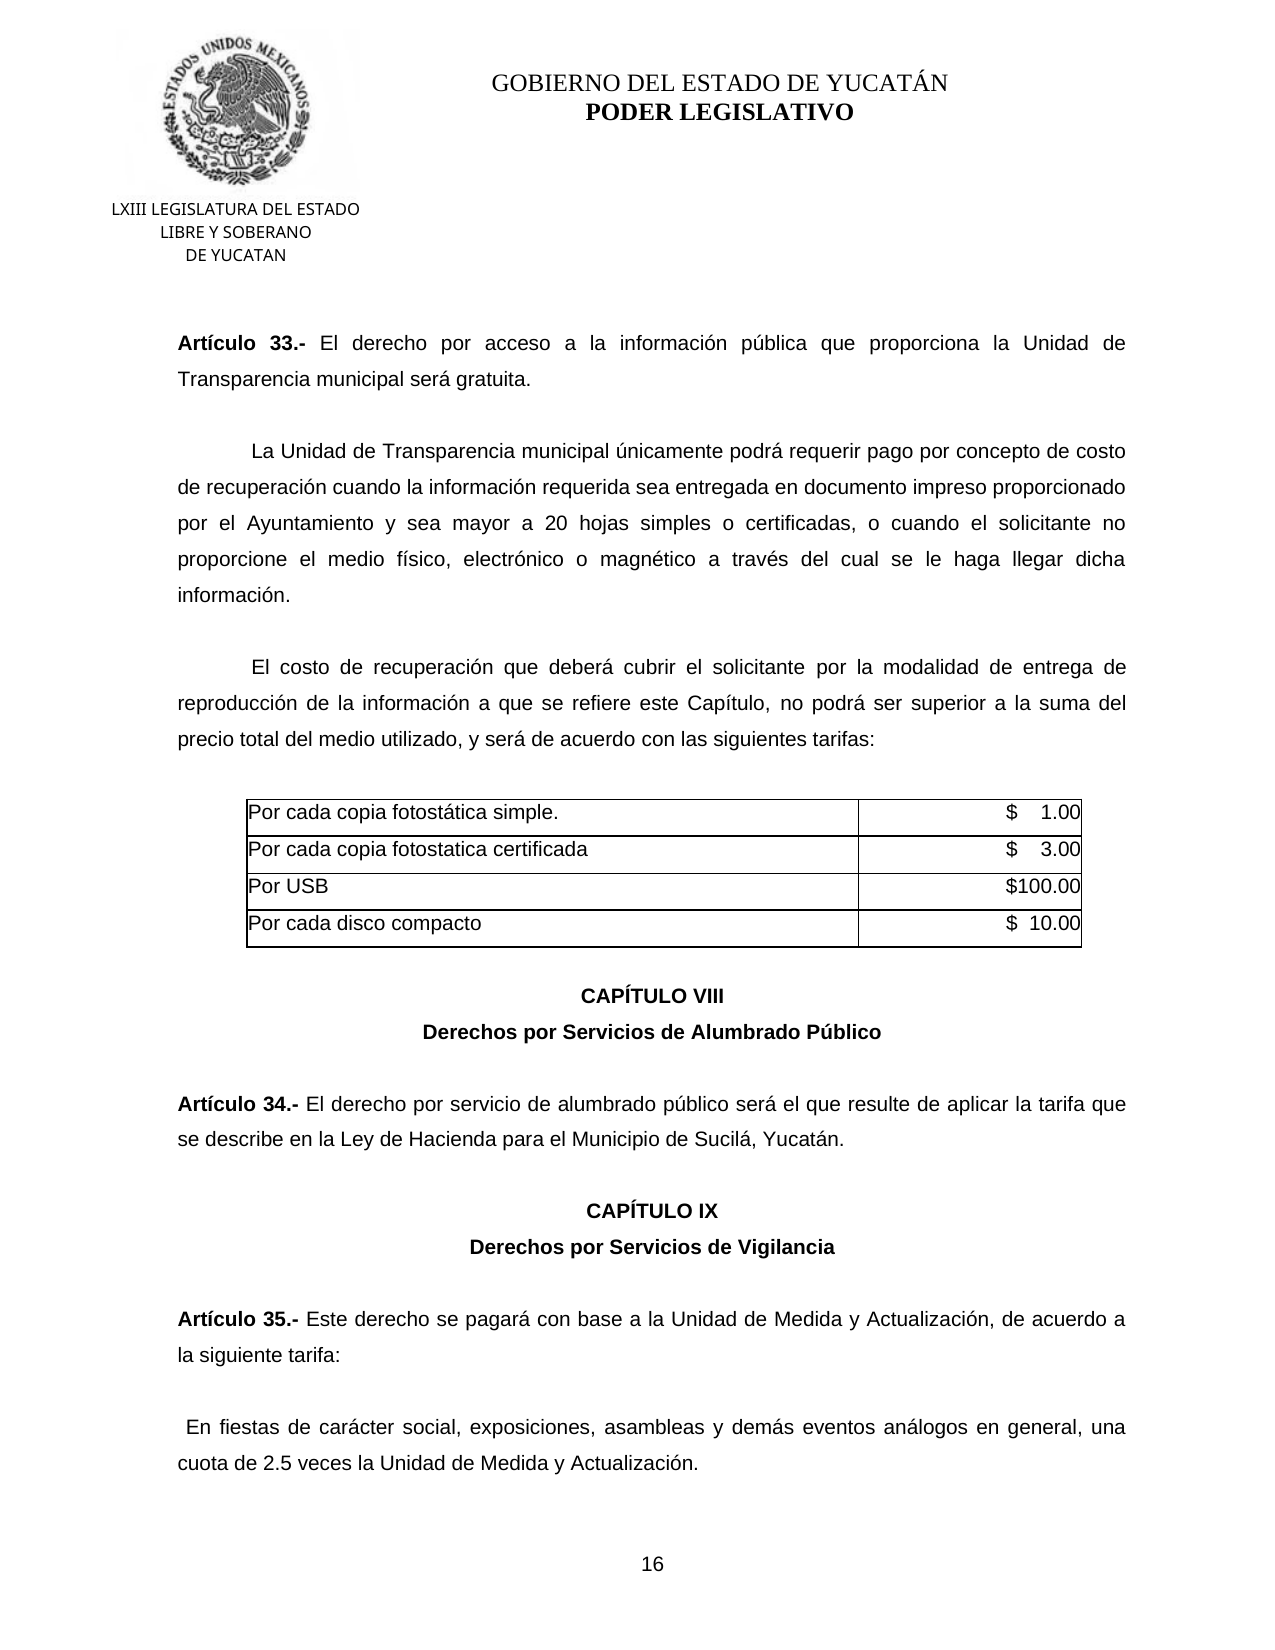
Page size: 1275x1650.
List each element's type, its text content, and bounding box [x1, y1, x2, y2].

text Derechos por Servicios de Vigilancia [177, 1235, 1127, 1259]
text CAPÍTULO IX [177, 1199, 1127, 1223]
text Artículo 33.- El derecho por acceso a la información pública que proporciona la Unidad de Transparencia municipal será gratuita. [177, 331, 1127, 391]
picture [116, 29, 360, 200]
table_cell Por USB [248, 874, 858, 909]
text Artículo 34.- El derecho por servicio de alumbrado público será el que resulte de aplicar la tarifa que se describe en la Ley de Hacienda para el Municipio de Sucilá, Yucatán. [177, 1091, 1127, 1151]
text El costo de recuperación que deberá cubrir el solicitante por la modalidad de entrega de reproducción de la información a que se refiere este Capítulo, no podrá ser superior a la suma del precio total del medio utilizado, y será de acuerdo con las siguientes tarifas: [177, 655, 1127, 751]
table_cell $ 10.00 [859, 911, 1081, 946]
table_cell Por cada copia fotostatica certificada [248, 837, 858, 872]
text En fiestas de carácter social, exposiciones, asambleas y demás eventos análogos en general, una cuota de 2.5 veces la Unidad de Medida y Actualización. [177, 1415, 1127, 1475]
text La Unidad de Transparencia municipal únicamente podrá requerir pago por concepto de costo de recuperación cuando la información requerida sea entregada en documento impreso proporcionado por el Ayuntamiento y sea mayor a 20 hojas simples o certificadas, o cuando el solicitante no proporcione el medio físico, electrónico o magnético a través del cual se le haga llegar dicha información. [177, 439, 1127, 607]
text Derechos por Servicios de Alumbrado Público [177, 1019, 1127, 1043]
text Artículo 35.- Este derecho se pagará con base a la Unidad de Medida y Actualización, de acuerdo a la siguiente tarifa: [177, 1307, 1127, 1367]
table_cell $ 3.00 [859, 837, 1081, 872]
table_header Por cada copia fotostática simple. [248, 800, 858, 835]
text CAPÍTULO VIII [177, 983, 1127, 1007]
table_cell $100.00 [859, 874, 1081, 909]
table_header $ 1.00 [859, 800, 1081, 835]
table_cell Por cada disco compacto [248, 911, 858, 946]
